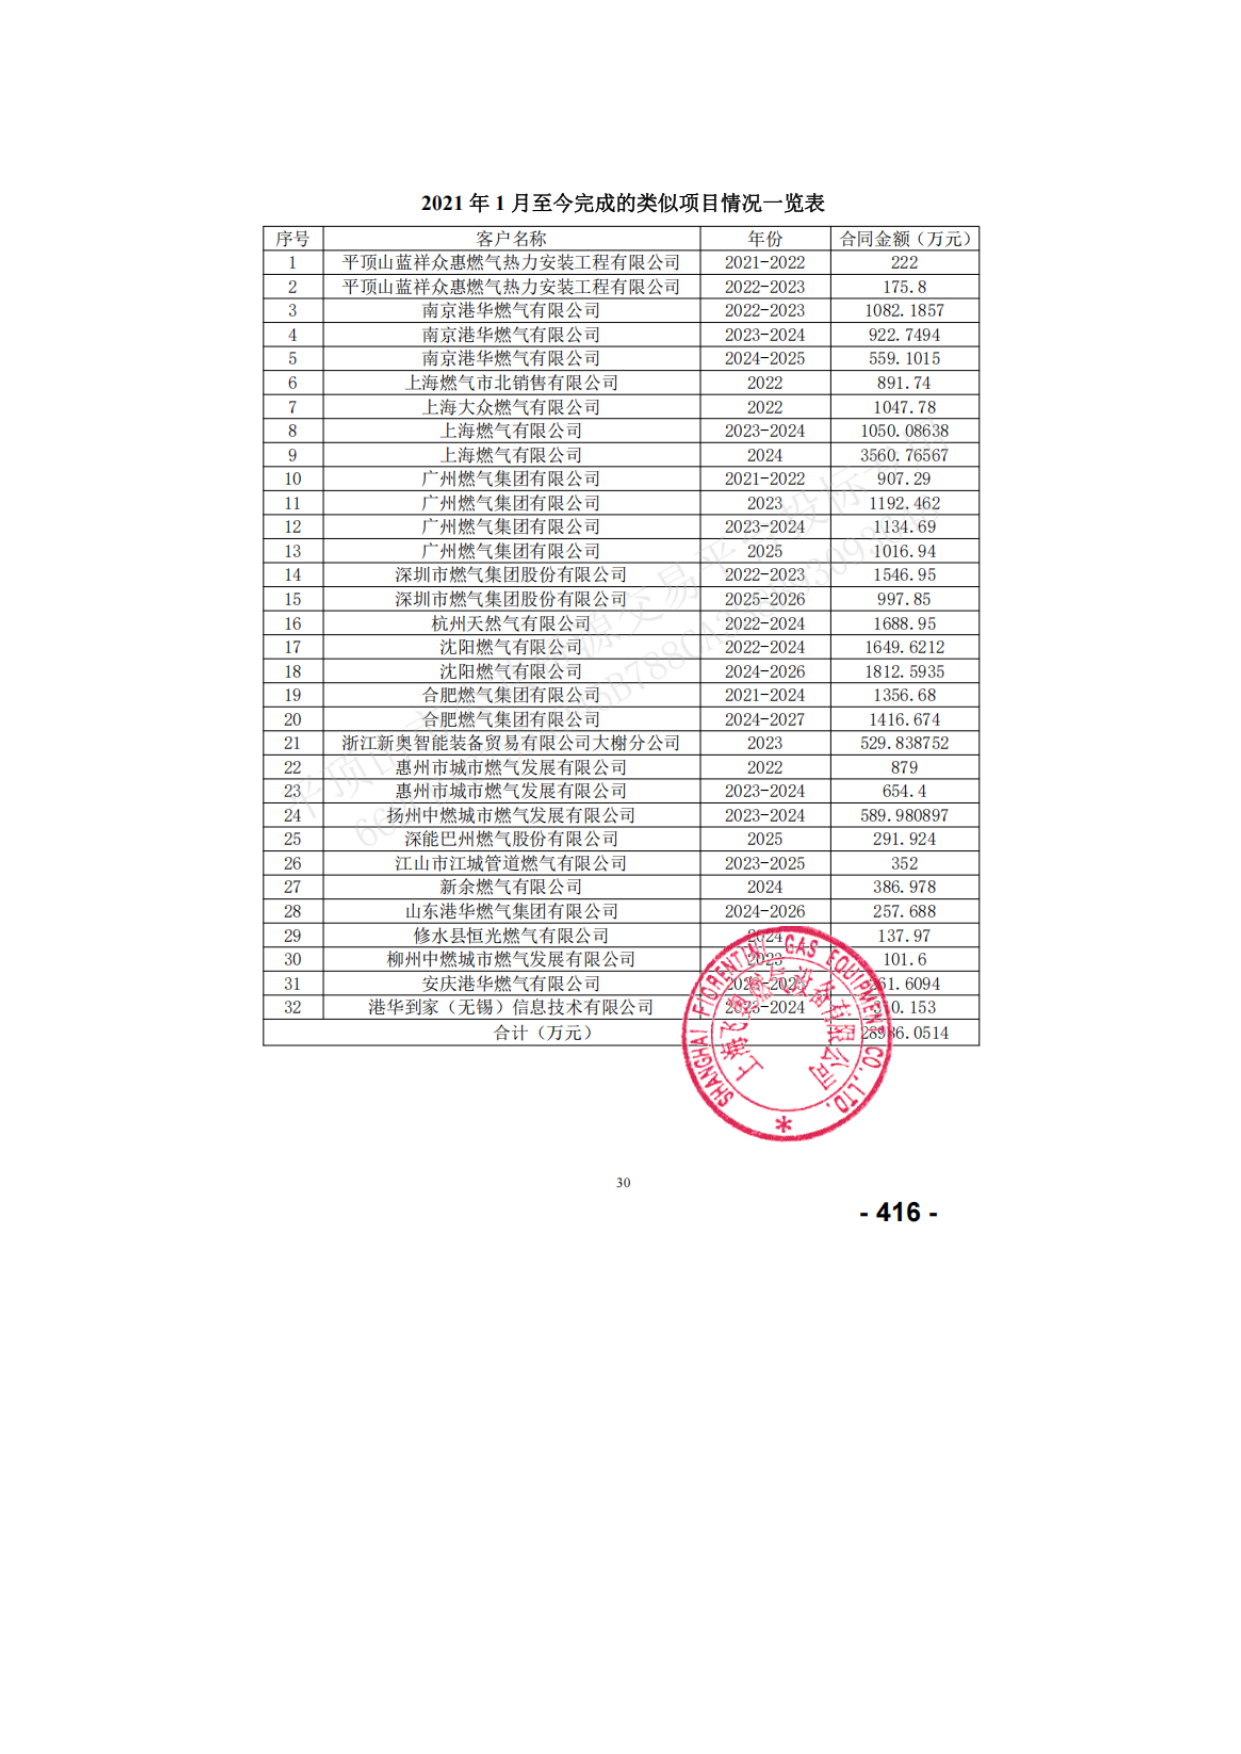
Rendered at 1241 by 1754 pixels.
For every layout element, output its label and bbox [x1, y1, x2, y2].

picture [187, 162, 1052, 1234]
